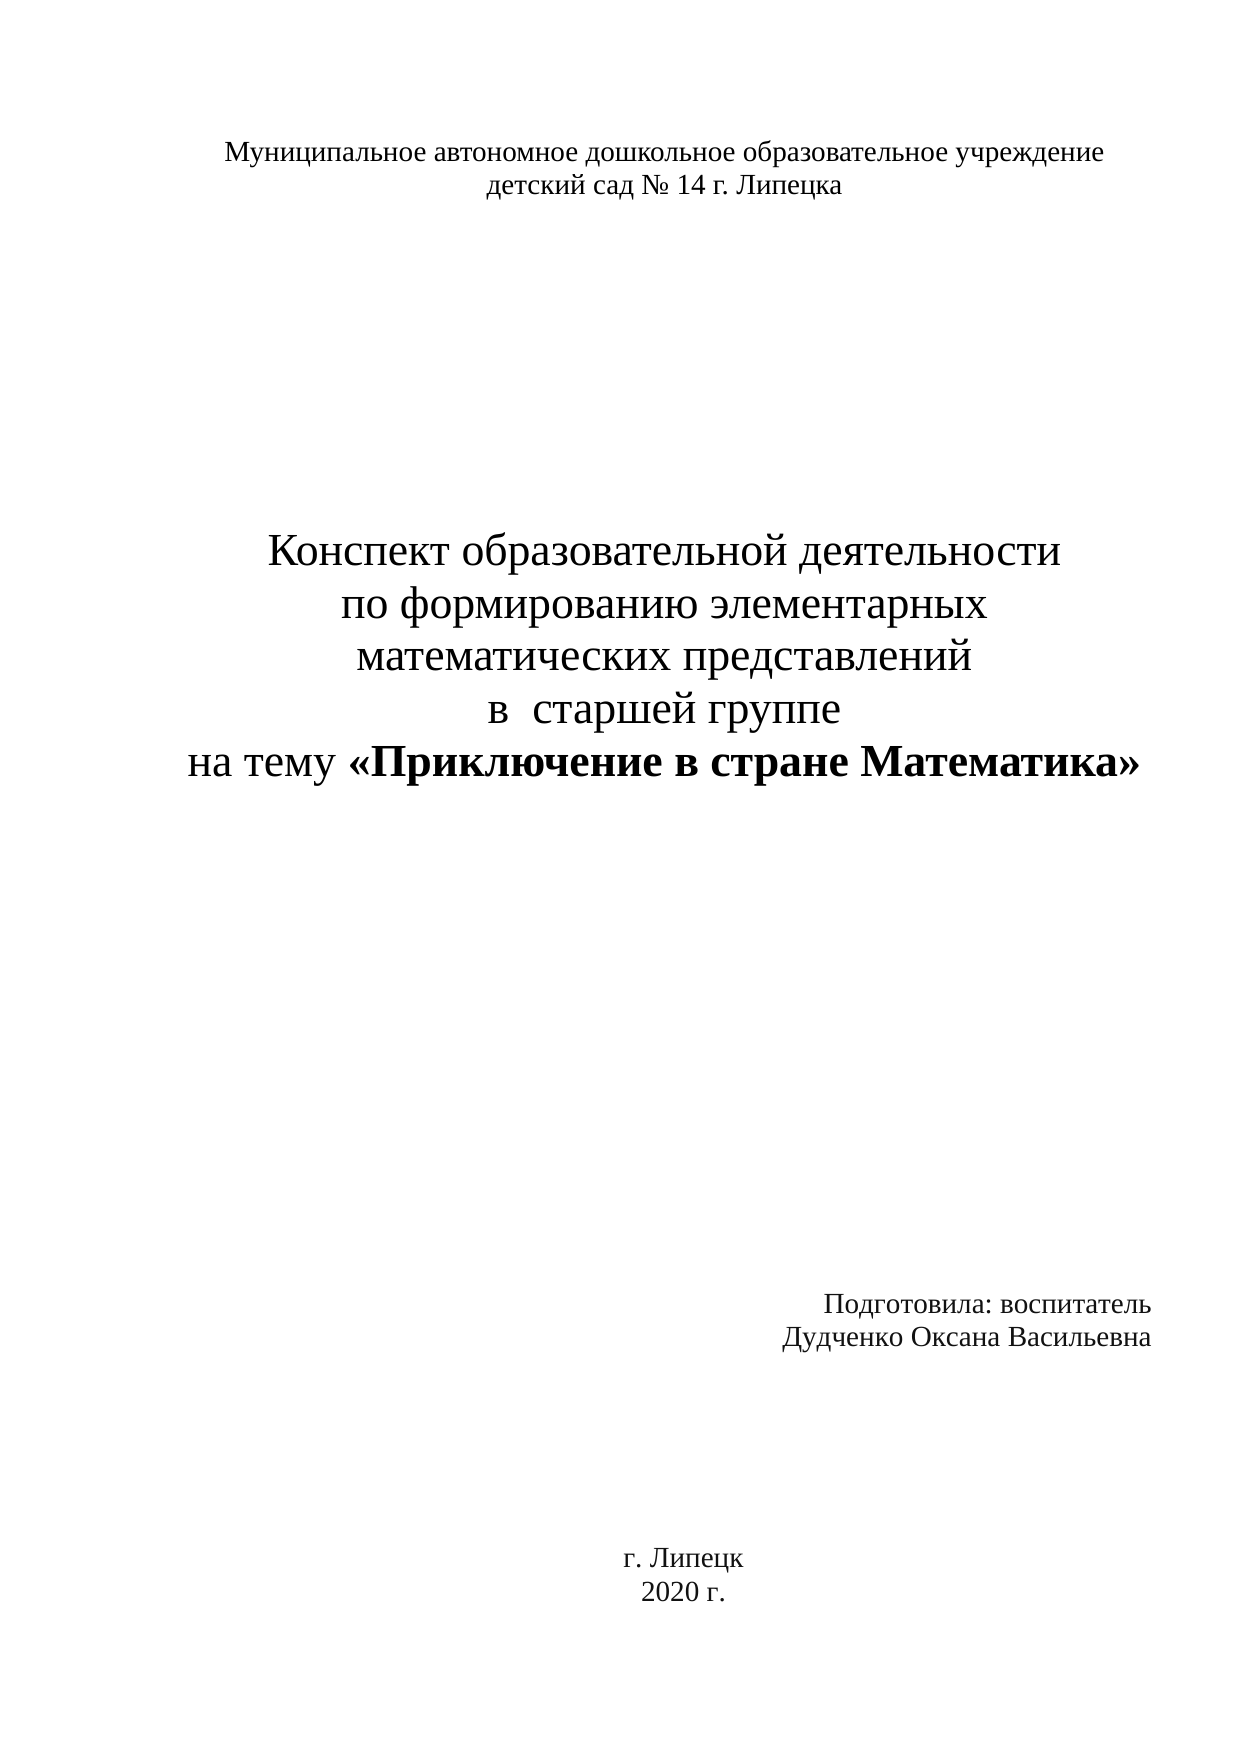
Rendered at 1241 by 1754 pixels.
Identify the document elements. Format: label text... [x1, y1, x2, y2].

text Дудченко Оксана Васильевна [177, 1319, 1152, 1353]
text в старшей группе [177, 681, 1152, 733]
text Муниципальное автономное дошкольное образовательное учреждение детский сад № 14 г. Липецка [177, 134, 1152, 201]
text Подготовила: воспитатель [177, 1286, 1152, 1319]
text по формированию элементарных [177, 575, 1152, 628]
text математических представлений [177, 628, 1152, 681]
text на тему «Приключение в стране Математика» [177, 733, 1152, 786]
text г. Липецк [177, 1541, 1152, 1574]
text Конспект образовательной деятельности [177, 522, 1152, 575]
text 2020 г. [177, 1574, 1152, 1608]
